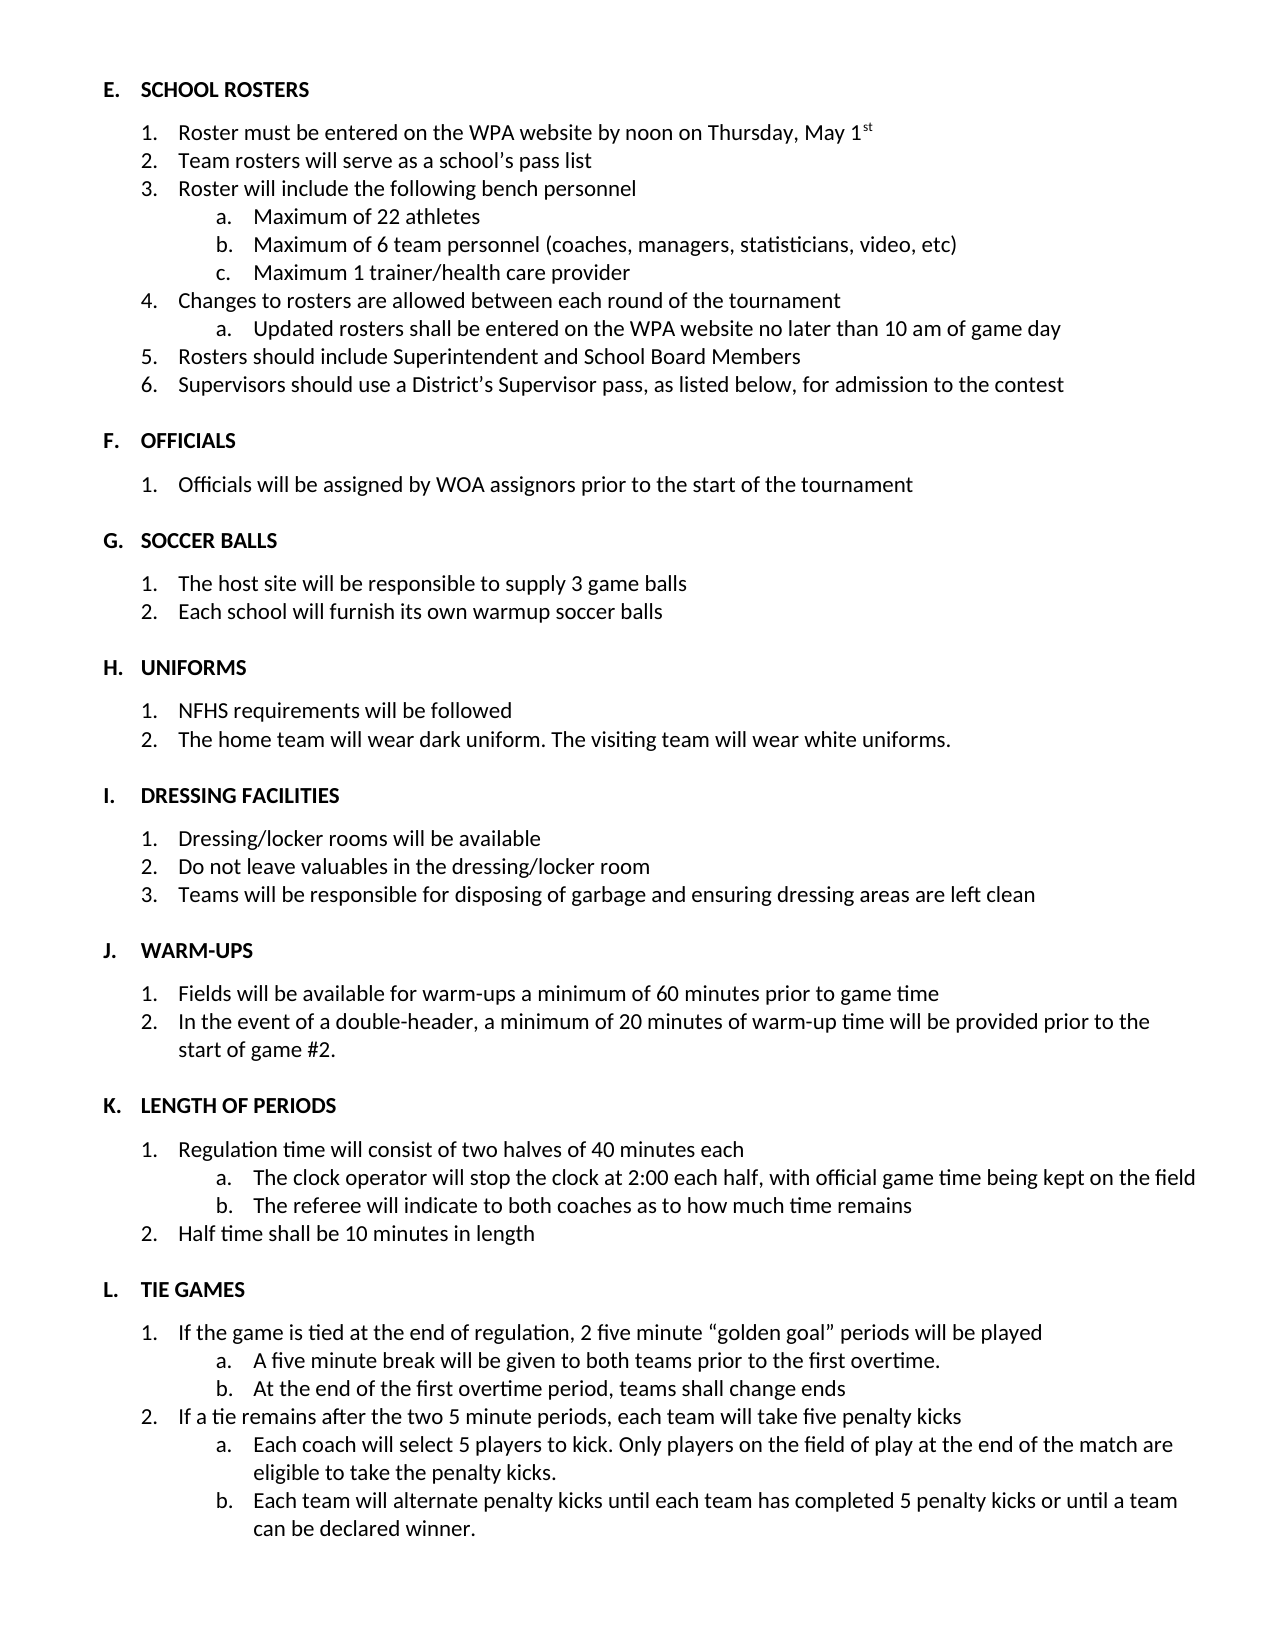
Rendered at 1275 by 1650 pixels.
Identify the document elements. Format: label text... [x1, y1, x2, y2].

list The clock operator will stop the clock at 2:00 each half, with official game time being kept on the field [216, 1163, 1200, 1191]
list Teams will be responsible for disposing of garbage and ensuring dressing areas are left clean [141, 880, 1200, 908]
list Maximum 1 trainer/health care provider [216, 258, 1200, 286]
list If a tie remains after the two 5 minute periods, each team will take five penalty kicks [141, 1402, 1200, 1430]
list At the end of the first overtime period, teams shall change ends [216, 1374, 1200, 1402]
list NFHS requirements will be followed [141, 697, 1200, 725]
list OFFICIALS [103, 427, 1200, 454]
list TIE GAMES [103, 1275, 1200, 1303]
list Maximum of 6 team personnel (coaches, managers, statisticians, video, etc) [216, 230, 1200, 258]
list Roster will include the following bench personnel [141, 174, 1200, 202]
list Team rosters will serve as a school’s pass list [141, 146, 1200, 174]
list Roster must be entered on the WPA website by noon on Thursday, May 1st [141, 118, 1200, 146]
list Each team will alternate penalty kicks until each team has completed 5 penalty kicks or until a team can be declared winner. [216, 1486, 1200, 1542]
list SCHOOL ROSTERS [103, 75, 1200, 103]
list UNIFORMS [103, 653, 1200, 681]
list Dressing/locker rooms will be available [141, 824, 1200, 852]
list If the game is tied at the end of regulation, 2 five minute “golden goal” periods will be played [141, 1318, 1200, 1346]
list Do not leave valuables in the dressing/locker room [141, 852, 1200, 880]
list Fields will be available for warm-ups a minimum of 60 minutes prior to game time [141, 979, 1200, 1007]
list The referee will indicate to both coaches as to how much time remains [216, 1191, 1200, 1219]
list Half time shall be 10 minutes in length [141, 1219, 1200, 1247]
list Supervisors should use a District’s Supervisor pass, as listed below, for admission to the contest [141, 371, 1200, 398]
list Officials will be assigned by WOA assignors prior to the start of the tournament [141, 470, 1200, 498]
list Each school will furnish its own warmup soccer balls [141, 597, 1200, 625]
list Each coach will select 5 players to kick. Only players on the field of play at the end of the match are eligible to take the penalty kicks. [216, 1430, 1200, 1486]
list Updated rosters shall be entered on the WPA website no later than 10 am of game day [216, 314, 1200, 342]
list Maximum of 22 athletes [216, 202, 1200, 230]
list DRESSING FACILITIES [103, 781, 1200, 809]
list WARM-UPS [103, 936, 1200, 964]
list Rosters should include Superintendent and School Board Members [141, 342, 1200, 371]
list SOCCER BALLS [103, 526, 1200, 554]
list The home team will wear dark uniform. The visiting team will wear white uniforms. [141, 725, 1200, 753]
list In the event of a double-header, a minimum of 20 minutes of warm-up time will be provided prior to the start of game #2. [141, 1007, 1200, 1063]
list Changes to rosters are allowed between each round of the tournament [141, 286, 1200, 314]
list Regulation time will consist of two halves of 40 minutes each [141, 1135, 1200, 1163]
list A five minute break will be given to both teams prior to the first overtime. [216, 1346, 1200, 1374]
list The host site will be responsible to supply 3 game balls [141, 569, 1200, 597]
list LENGTH OF PERIODS [103, 1092, 1200, 1119]
